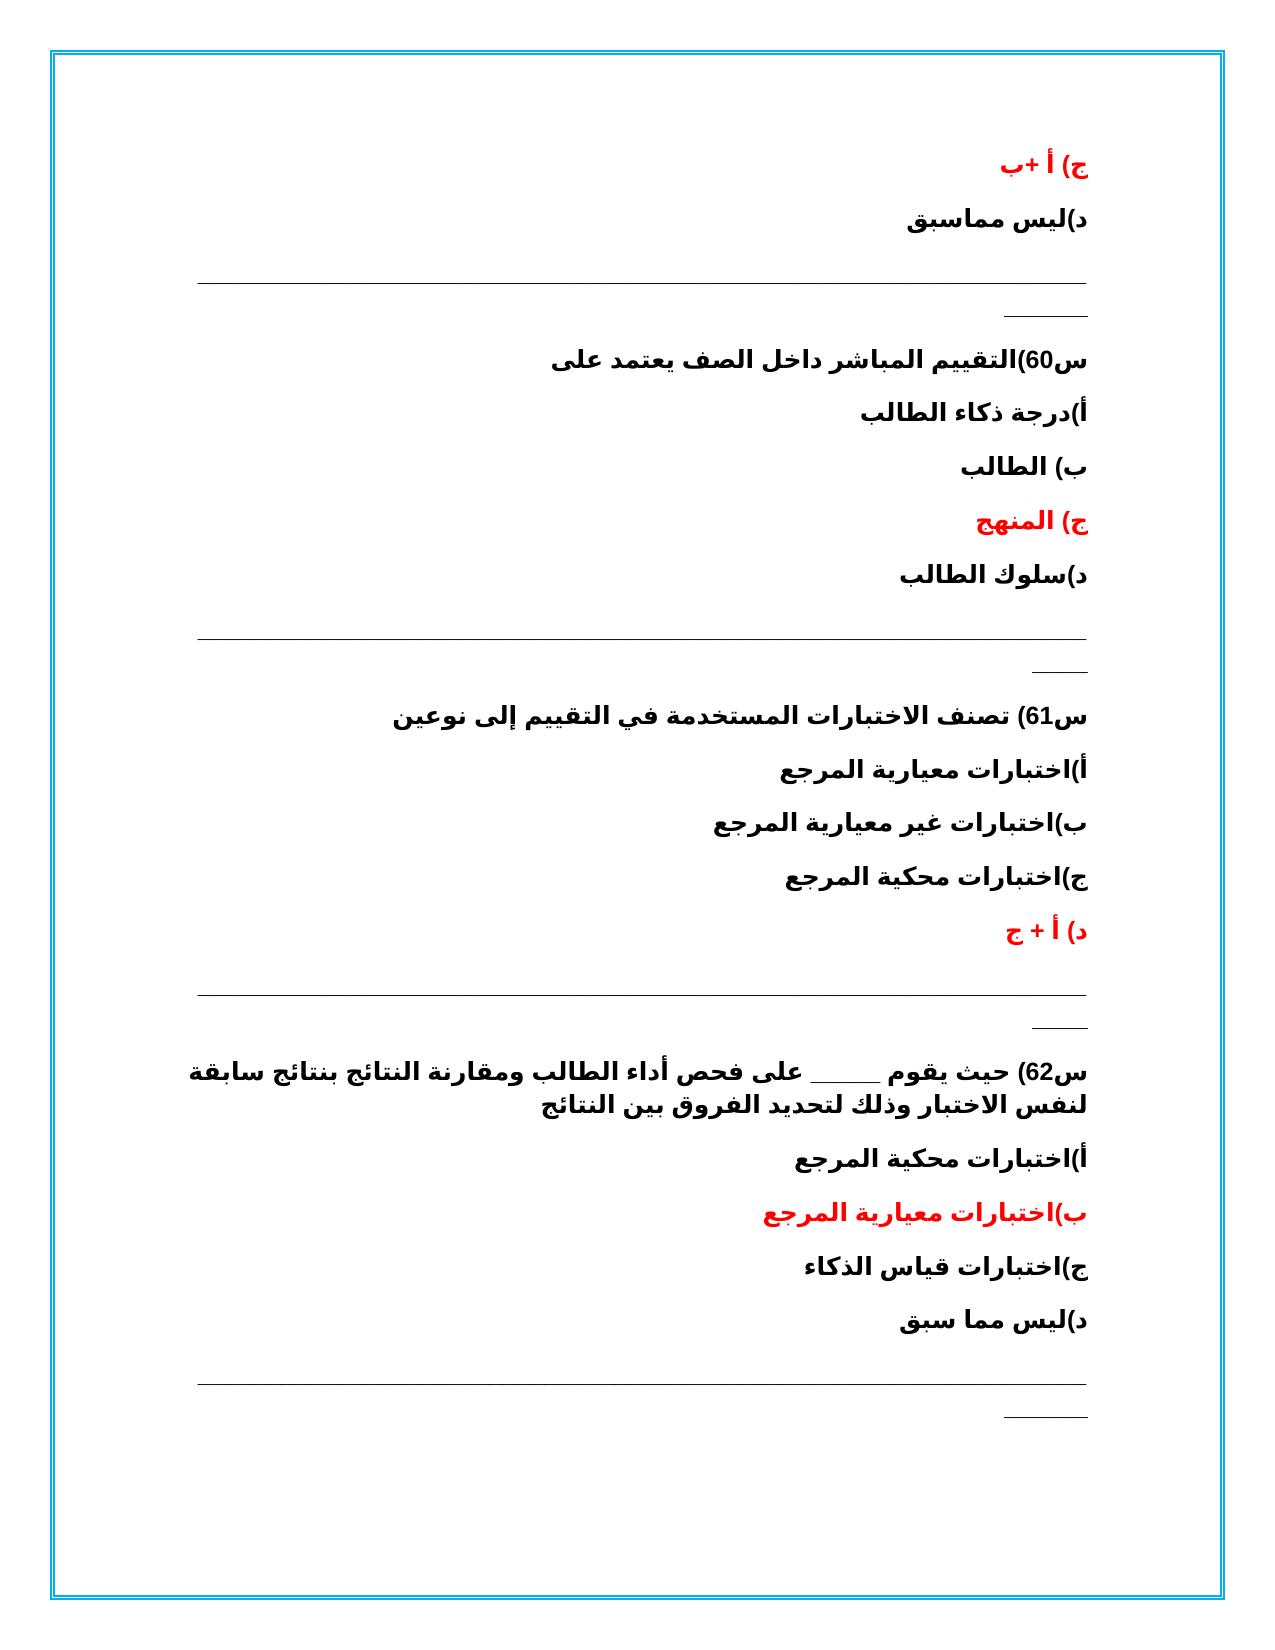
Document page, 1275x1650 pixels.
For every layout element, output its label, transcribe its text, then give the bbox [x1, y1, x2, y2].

text د)سلوك الطالب [187, 560, 1087, 589]
text أ)اختبارات محكية المرجع [187, 1144, 1087, 1172]
text أ)اختبارات معيارية المرجع [187, 754, 1087, 783]
text ب)اختبارات معيارية المرجع [187, 1198, 1087, 1226]
text ج)اختبارات محكية المرجع [187, 862, 1087, 891]
text ج) أ +ب [187, 150, 1087, 179]
text ج) المنهج [187, 506, 1087, 535]
text د) أ + ج [187, 916, 1087, 945]
text ____________________________________________________________________ [187, 970, 1087, 1032]
text ____________________________________________________________________ [187, 614, 1087, 676]
text س61) تصنف الاختبارات المستخدمة في التقييم إلى نوعين [187, 701, 1087, 729]
text ب) الطالب [187, 452, 1087, 481]
text د)ليس مما سبق [187, 1305, 1087, 1334]
text ب)اختبارات غير معيارية المرجع [187, 808, 1087, 837]
text د)ليس مماسبق [187, 204, 1087, 233]
text ج)اختبارات قياس الذكاء [187, 1251, 1087, 1280]
text س62) حيث يقوم _____ على فحص أداء الطالب ومقارنة النتائج بنتائج سابقة لنفس الاختبار وذلك لتحديد الفروق بين النتائج [187, 1057, 1087, 1119]
text ______________________________________________________________________ [187, 1359, 1087, 1421]
text أ)درجة ذكاء الطالب [187, 398, 1087, 427]
text س60)التقييم المباشر داخل الصف يعتمد على [187, 344, 1087, 373]
text ______________________________________________________________________ [187, 258, 1087, 319]
